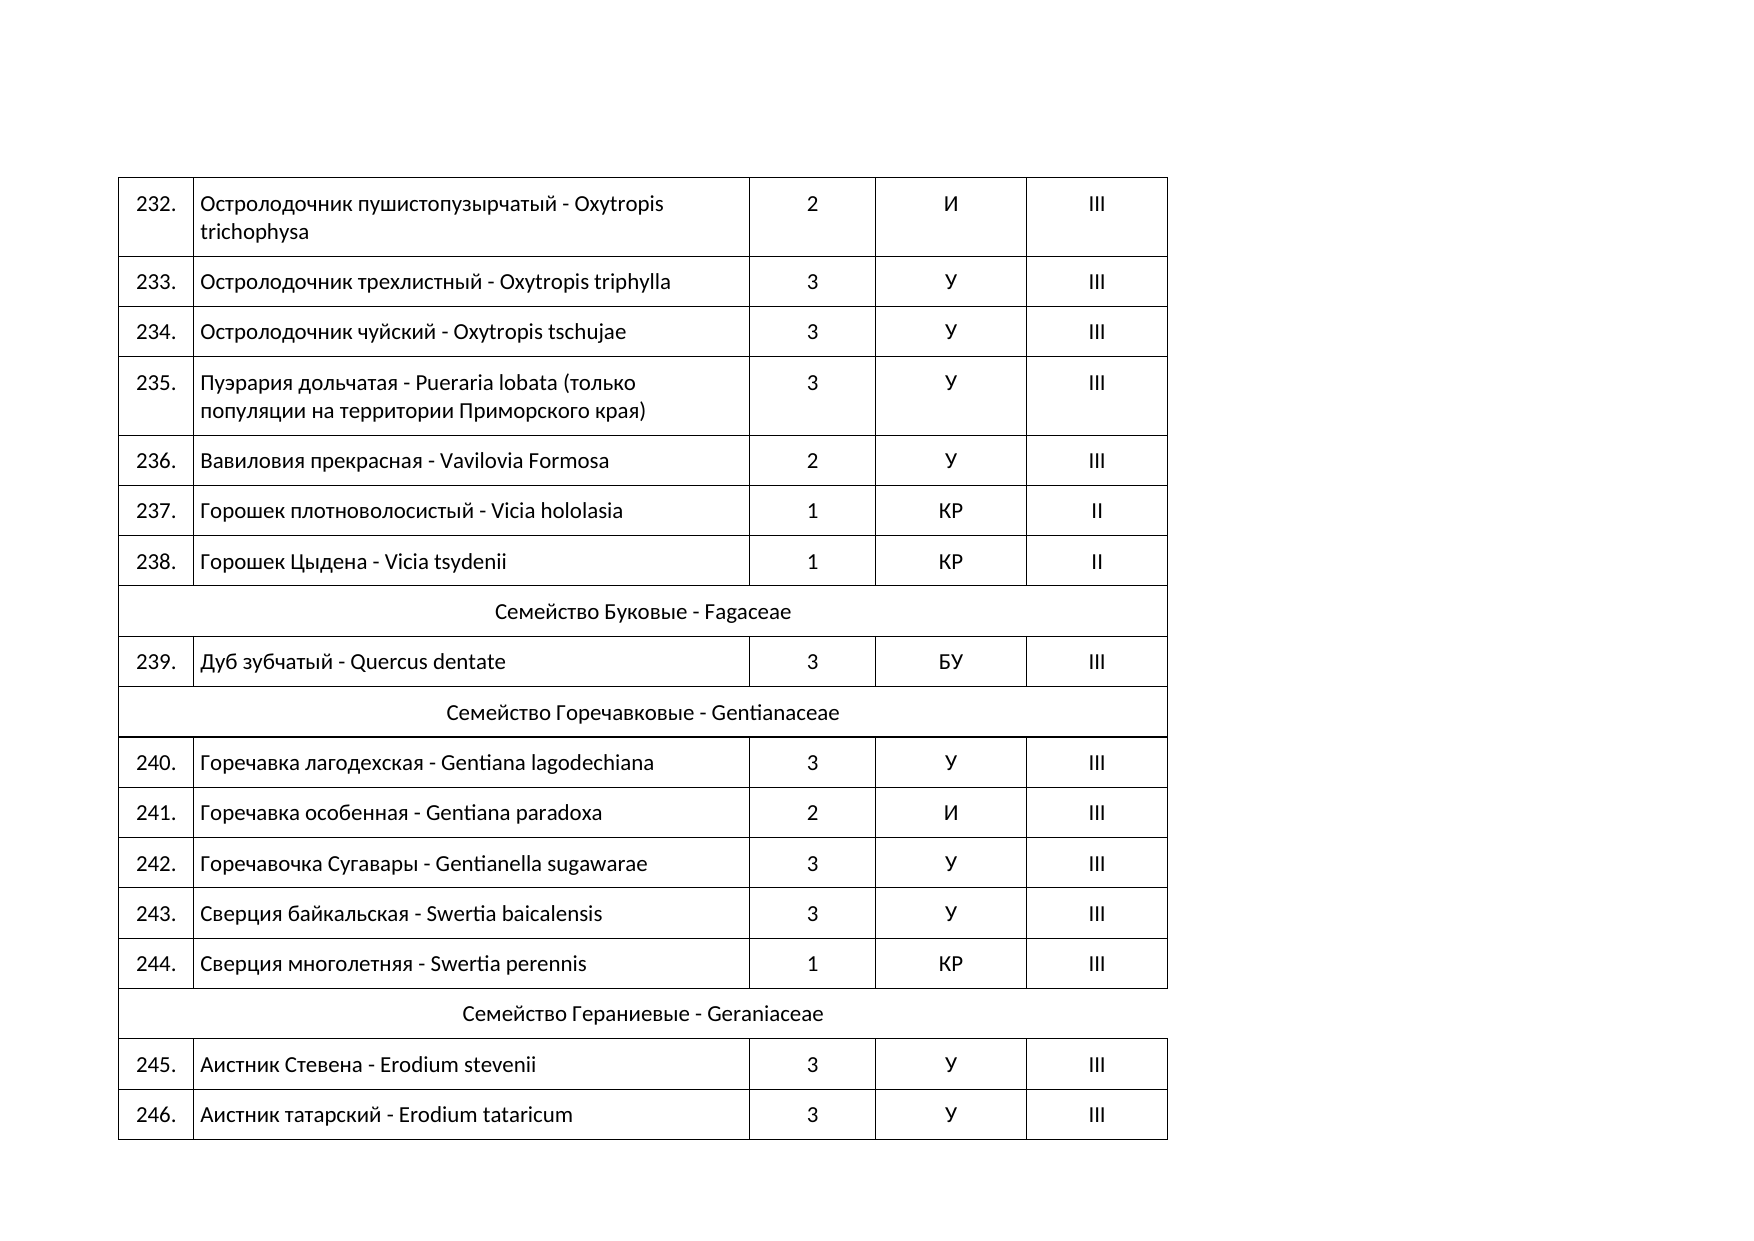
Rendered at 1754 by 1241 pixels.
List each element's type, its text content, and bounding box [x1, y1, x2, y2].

table_cell Горечавка лагодехская - Gentiana lagodechiana [194, 738, 749, 787]
table_cell Семейство Горечавковые - Gentianaceae [119, 687, 1167, 736]
table_cell 240. [119, 738, 193, 787]
table_cell III [1027, 738, 1167, 787]
table_cell 3 [750, 257, 875, 306]
table_cell 246. [119, 1090, 193, 1139]
table_cell Аистник Стевена - Erodium stevenii [194, 1039, 749, 1088]
table_cell 238. [119, 536, 193, 585]
table_cell 3 [750, 838, 875, 887]
table_cell Дуб зубчатый - Quercus dentate [194, 637, 749, 686]
table_cell III [1027, 939, 1167, 988]
table_cell 3 [750, 307, 875, 356]
table_cell У [876, 307, 1026, 356]
table_cell У [876, 357, 1026, 434]
table_cell Остролодочник трехлистный - Oxytropis triphylla [194, 257, 749, 306]
table_cell У [876, 1090, 1026, 1139]
table_cell У [876, 257, 1026, 306]
table_cell 3 [750, 1039, 875, 1088]
table_cell III [1027, 637, 1167, 686]
table_cell Аистник татарский - Erodium tataricum [194, 1090, 749, 1139]
table_cell 236. [119, 436, 193, 485]
table_cell III [1027, 307, 1167, 356]
table_cell 245. [119, 1039, 193, 1088]
table_cell Горошек плотноволосистый - Vicia hololasia [194, 486, 749, 535]
table_cell Остролодочник чуйский - Oxytropis tschujae [194, 307, 749, 356]
table_cell 1 [750, 486, 875, 535]
table_cell Семейство Буковые - Fagaceae [119, 586, 1167, 636]
table_cell Семейство Гераниевые - Geraniaceae [119, 989, 1168, 1038]
table_cell КР [876, 486, 1026, 535]
table_cell III [1027, 357, 1167, 434]
table_cell 1 [750, 939, 875, 988]
table_cell У [876, 1039, 1026, 1088]
table_cell Горошек Цыдена - Vicia tsydenii [194, 536, 749, 585]
table_cell III [1027, 1090, 1167, 1139]
table_cell 241. [119, 788, 193, 837]
table_cell 233. [119, 257, 193, 306]
table_cell 242. [119, 838, 193, 887]
table_cell И [876, 788, 1026, 837]
table_cell Сверция многолетняя - Swertia perennis [194, 939, 749, 988]
table_cell 3 [750, 738, 875, 787]
table_cell 3 [750, 888, 875, 938]
table_cell 244. [119, 939, 193, 988]
table_cell 232. [119, 178, 193, 256]
table_cell 243. [119, 888, 193, 938]
table_cell Сверция байкальская - Swertia baicalensis [194, 888, 749, 938]
table_cell У [876, 888, 1026, 938]
table_cell III [1027, 178, 1167, 256]
table_cell 234. [119, 307, 193, 356]
table_cell 2 [750, 436, 875, 485]
table_cell 237. [119, 486, 193, 535]
table_cell III [1027, 257, 1167, 306]
table_cell Пуэрария дольчатая - Pueraria lobata (только популяции на территории Приморского края) [194, 357, 749, 434]
table_cell Горечавка особенная - Gentiana paradoxa [194, 788, 749, 837]
table_cell 3 [750, 357, 875, 434]
table_cell 235. [119, 357, 193, 434]
table_cell III [1027, 1039, 1167, 1088]
table_cell 1 [750, 536, 875, 585]
table_cell КР [876, 536, 1026, 585]
table_cell II [1027, 536, 1167, 585]
table_cell 3 [750, 637, 875, 686]
table_cell Остролодочник пушистопузырчатый - Oxytropis trichophysa [194, 178, 749, 256]
table_cell У [876, 738, 1026, 787]
table_cell II [1027, 486, 1167, 535]
table_cell КР [876, 939, 1026, 988]
table_cell 239. [119, 637, 193, 686]
table_cell У [876, 436, 1026, 485]
table_cell И [876, 178, 1026, 256]
table_cell У [876, 838, 1026, 887]
table_cell Горечавочка Сугавары - Gentianella sugawarae [194, 838, 749, 887]
table_cell 2 [750, 788, 875, 837]
table_cell БУ [876, 637, 1026, 686]
table_cell III [1027, 788, 1167, 837]
table_cell III [1027, 888, 1167, 938]
table_cell III [1027, 436, 1167, 485]
table_cell 3 [750, 1090, 875, 1139]
table_cell 2 [750, 178, 875, 256]
table_cell III [1027, 838, 1167, 887]
table_cell Вавиловия прекрасная - Vavilovia Formosa [194, 436, 749, 485]
